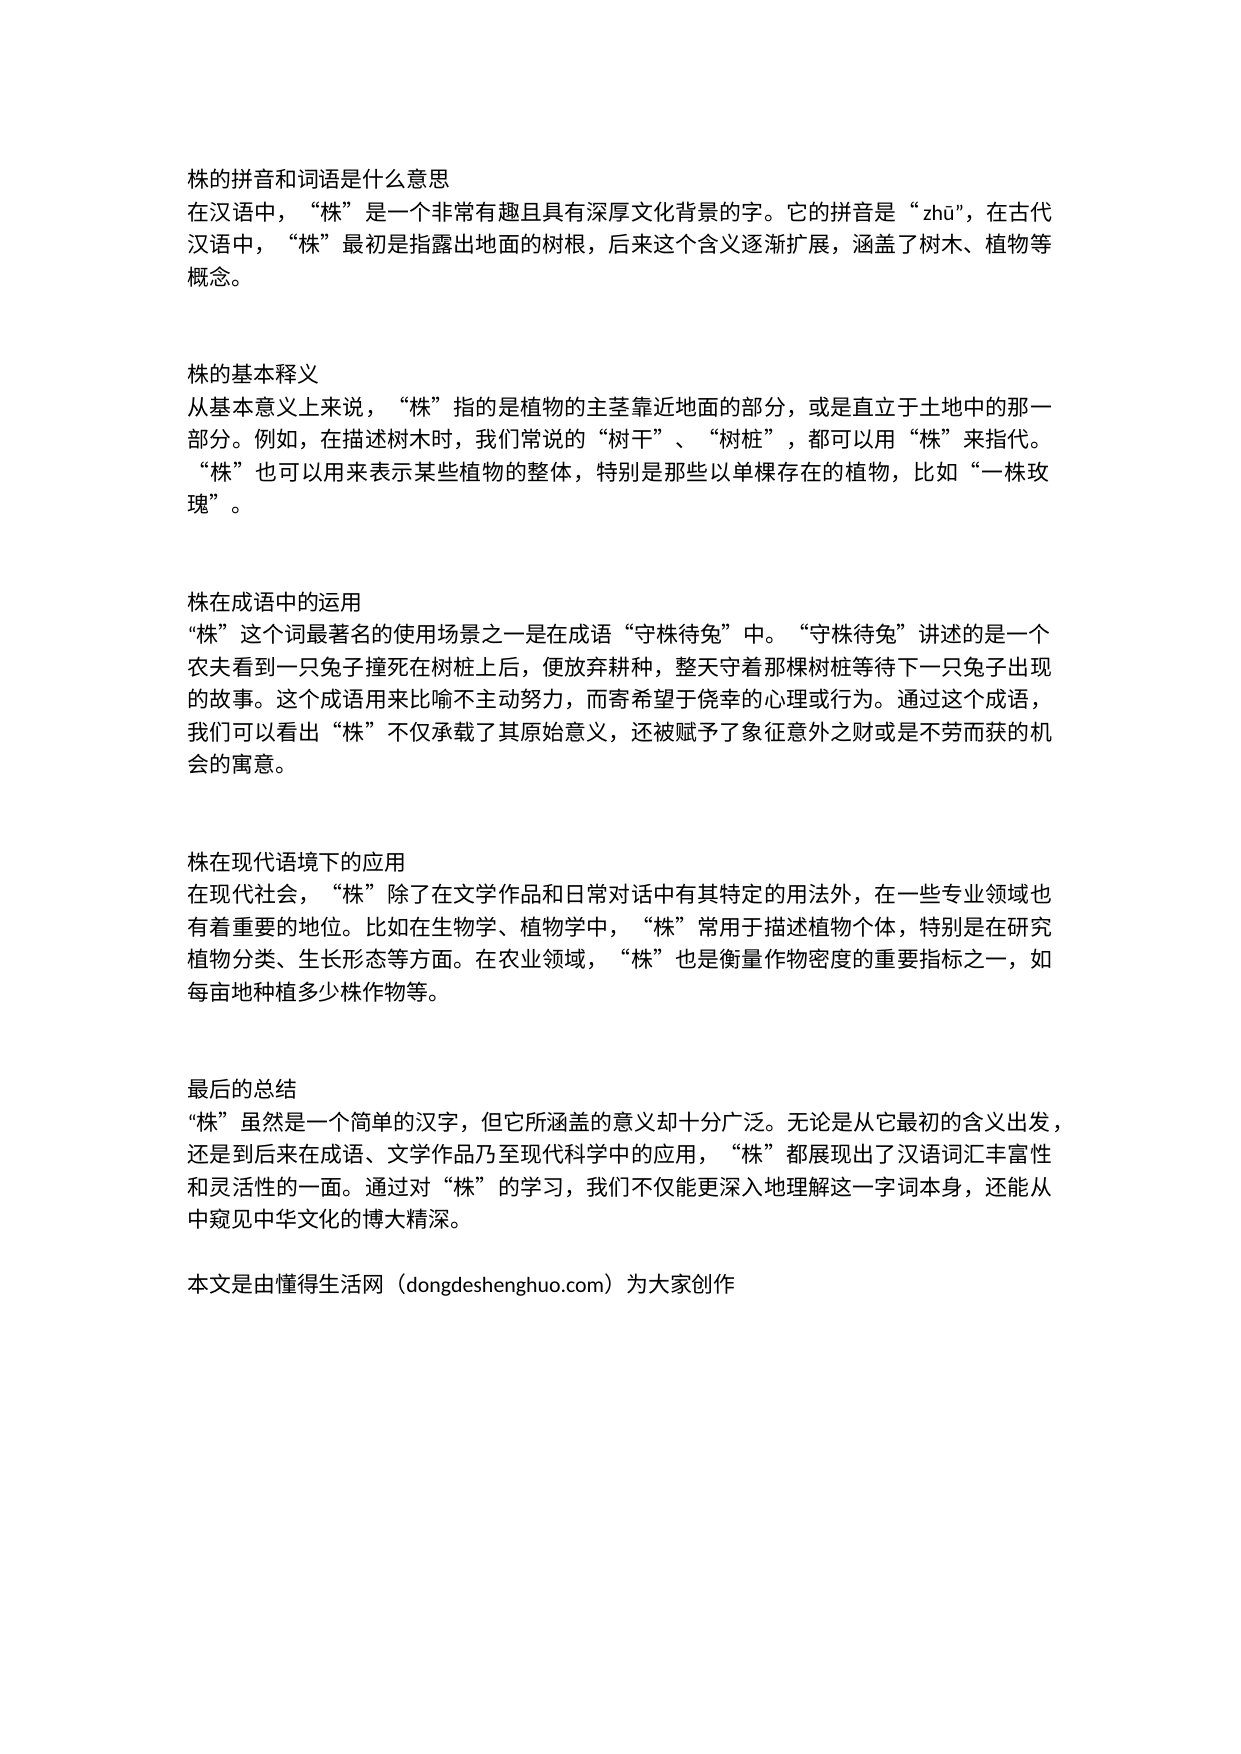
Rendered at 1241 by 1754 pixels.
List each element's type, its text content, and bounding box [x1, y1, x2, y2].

text 在现代社会，“株”除了在文学作品和日常对话中有其特定的用法外，在一些专业领域也有着重要的地位。比如在生物学、植物学中，“株”常用于描述植物个体，特别是在研究植物分类、生长形态等方面。在农业领域，“株”也是衡量作物密度的重要指标之一，如每亩地种植多少株作物等。 [187, 877, 1053, 1007]
text “株”虽然是一个简单的汉字，但它所涵盖的意义却十分广泛。无论是从它最初的含义出发，还是到后来在成语、文学作品乃至现代科学中的应用，“株”都展现出了汉语词汇丰富性和灵活性的一面。通过对“株”的学习，我们不仅能更深入地理解这一字词本身，还能从中窥见中华文化的博大精深。 [187, 1104, 1053, 1234]
text 从基本意义上来说，“株”指的是植物的主茎靠近地面的部分，或是直立于土地中的那一部分。例如，在描述树木时，我们常说的“树干”、“树桩”，都可以用“株”来指代。“株”也可以用来表示某些植物的整体，特别是那些以单棵存在的植物，比如“一株玫瑰”。 [187, 389, 1053, 519]
text “株”这个词最著名的使用场景之一是在成语“守株待兔”中。“守株待兔”讲述的是一个农夫看到一只兔子撞死在树桩上后，便放弃耕种，整天守着那棵树桩等待下一只兔子出现的故事。这个成语用来比喻不主动努力，而寄希望于侥幸的心理或行为。通过这个成语，我们可以看出“株”不仅承载了其原始意义，还被赋予了象征意外之财或是不劳而获的机会的寓意。 [187, 617, 1053, 779]
text 株在成语中的运用 [187, 584, 1053, 617]
text 株在现代语境下的应用 [187, 844, 1053, 877]
text 最后的总结 [187, 1072, 1053, 1104]
text 在汉语中，“株”是一个非常有趣且具有深厚文化背景的字。它的拼音是“zhū”，在古代汉语中，“株”最初是指露出地面的树根，后来这个含义逐渐扩展，涵盖了树木、植物等概念。 [187, 194, 1053, 292]
text 株的拼音和词语是什么意思 [187, 162, 1053, 194]
text 本文是由懂得生活网（dongdeshenghuo.com）为大家创作 [187, 1267, 1053, 1299]
text 株的基本释义 [187, 357, 1053, 389]
